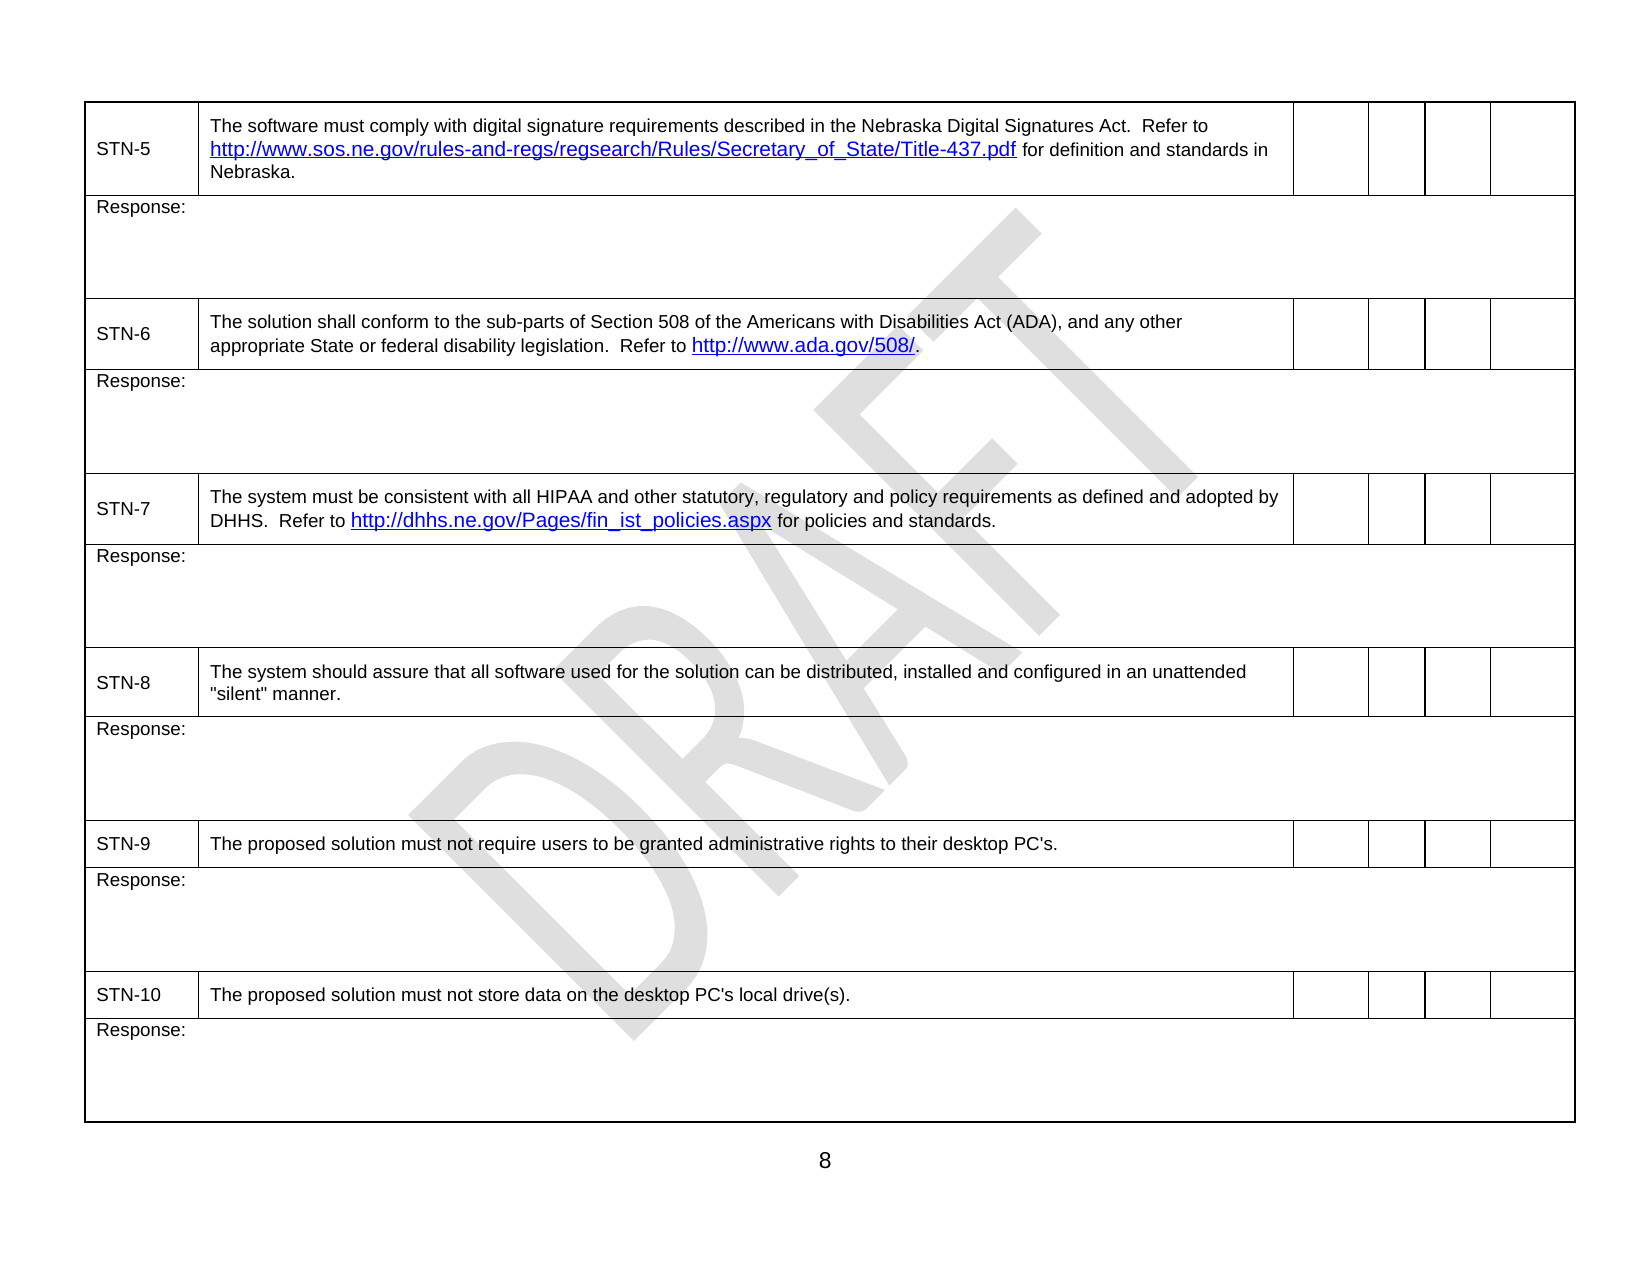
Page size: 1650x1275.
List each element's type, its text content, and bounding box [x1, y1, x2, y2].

table_cell [1369, 299, 1424, 369]
table_header STN-5 [86, 103, 198, 194]
table_cell [1491, 648, 1574, 716]
table_cell Response: [86, 196, 1574, 298]
table_cell [1294, 299, 1368, 369]
table_cell STN-8 [86, 648, 198, 716]
table_cell [1369, 474, 1424, 544]
table_cell The system must be consistent with all HIPAA and other statutory, regulatory and policy requirements as defined and adopted by DHHS. Refer to http://dhhs.ne.gov/Pages/fin_ist_policies.aspx for policies and standards. [199, 474, 1293, 544]
table_cell [1426, 821, 1490, 867]
table_header The software must comply with digital signature requirements described in the Nebraska Digital Signatures Act. Refer to http://www.sos.ne.gov/rules-and-regs/regsearch/Rules/Secretary_of_State/Title-437.pdf for definition and standards in Nebraska. [199, 103, 1293, 194]
table_cell Response: [86, 868, 1574, 971]
table_cell The system should assure that all software used for the solution can be distributed, installed and configured in an unattended "silent" manner. [199, 648, 1293, 716]
table_cell [1491, 299, 1574, 369]
table_cell STN-6 [86, 299, 198, 369]
table_cell Response: [86, 545, 1574, 647]
table_cell STN-7 [86, 474, 198, 544]
table_cell [1491, 821, 1574, 867]
table_cell The proposed solution must not require users to be granted administrative rights to their desktop PC's. [199, 821, 1293, 867]
table_cell [1426, 972, 1490, 1018]
table_cell [1369, 972, 1424, 1018]
table_cell STN-10 [86, 972, 198, 1018]
table_header [1426, 103, 1490, 194]
table_cell Response: [86, 370, 1574, 472]
table_cell [1294, 972, 1368, 1018]
table_header [1294, 103, 1368, 194]
table_cell [1426, 299, 1490, 369]
table_cell [1491, 972, 1574, 1018]
table_cell The solution shall conform to the sub-parts of Section 508 of the Americans with Disabilities Act (ADA), and any other appropriate State or federal disability legislation. Refer to http://www.ada.gov/508/. [199, 299, 1293, 369]
table_cell [1426, 648, 1490, 716]
table_cell [1294, 648, 1368, 716]
table_header [1369, 103, 1424, 194]
table_cell The proposed solution must not store data on the desktop PC's local drive(s). [199, 972, 1293, 1018]
table_cell [1491, 474, 1574, 544]
table_cell [1369, 821, 1424, 867]
table_cell Response: [86, 717, 1574, 820]
table_cell [1426, 474, 1490, 544]
table_header [1491, 103, 1574, 194]
table_cell STN-9 [86, 821, 198, 867]
table_cell [1369, 648, 1424, 716]
table_cell [1294, 821, 1368, 867]
table_cell [1294, 474, 1368, 544]
table_cell Response: [86, 1019, 1574, 1121]
